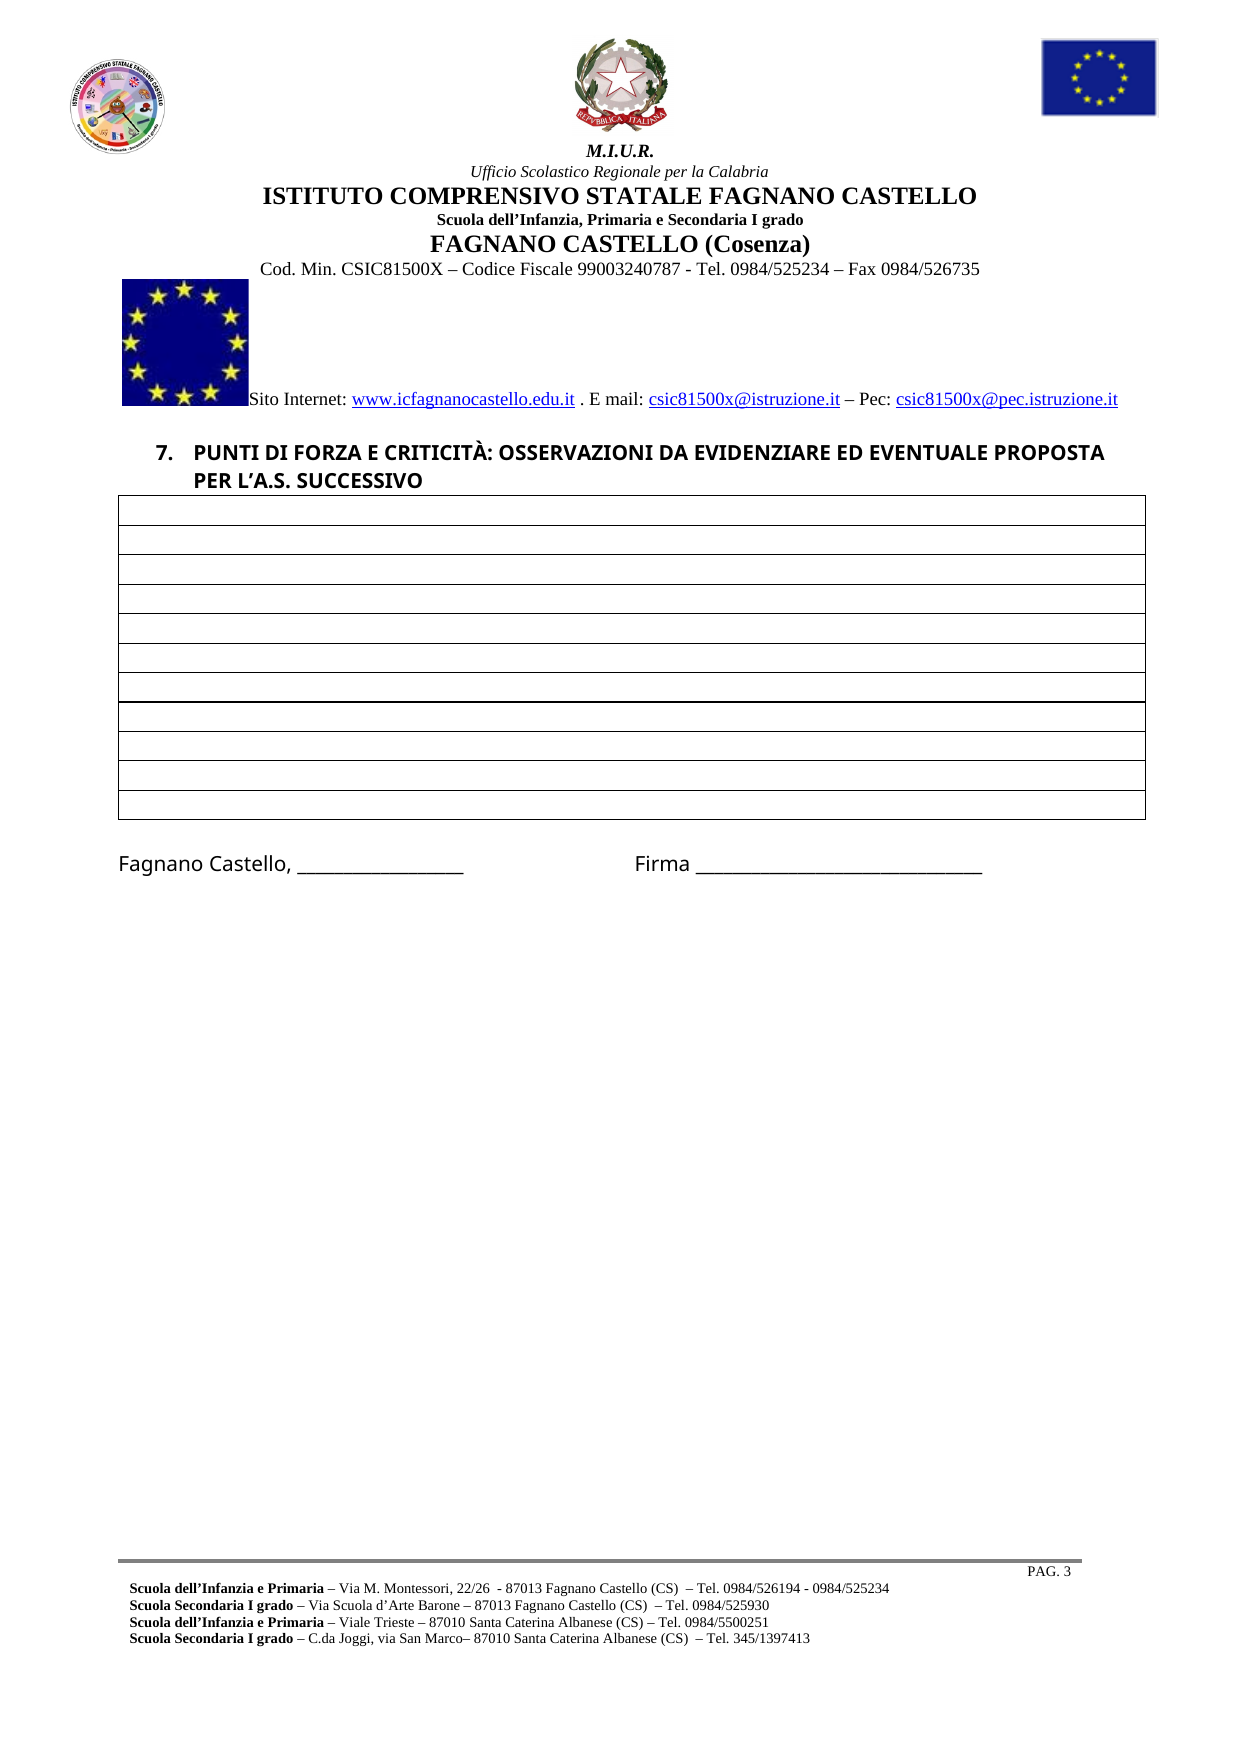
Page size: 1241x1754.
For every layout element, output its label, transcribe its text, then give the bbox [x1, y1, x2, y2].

table_cell [119, 673, 1145, 701]
table_cell [119, 732, 1145, 760]
table_cell [119, 555, 1145, 583]
picture [122, 279, 249, 406]
table_cell [119, 614, 1145, 642]
picture [1040, 37, 1160, 118]
list PUNTI DI FORZA E CRITICITÀ: OSSERVAZIONI DA EVIDENZIARE ED EVENTUALE PROPOSTA PER L’A.S. SUCCESSIVO [156, 438, 1122, 495]
picture [572, 34, 674, 136]
table_cell [119, 585, 1145, 613]
table_cell [119, 791, 1145, 819]
table_cell [119, 526, 1145, 554]
table_header [119, 496, 1145, 524]
table_cell [119, 761, 1145, 790]
text Fagnano Castello, __________________ Firma _______________________________ [118, 849, 1122, 877]
picture [68, 57, 166, 155]
table_cell [119, 703, 1145, 731]
table_cell [119, 644, 1145, 672]
